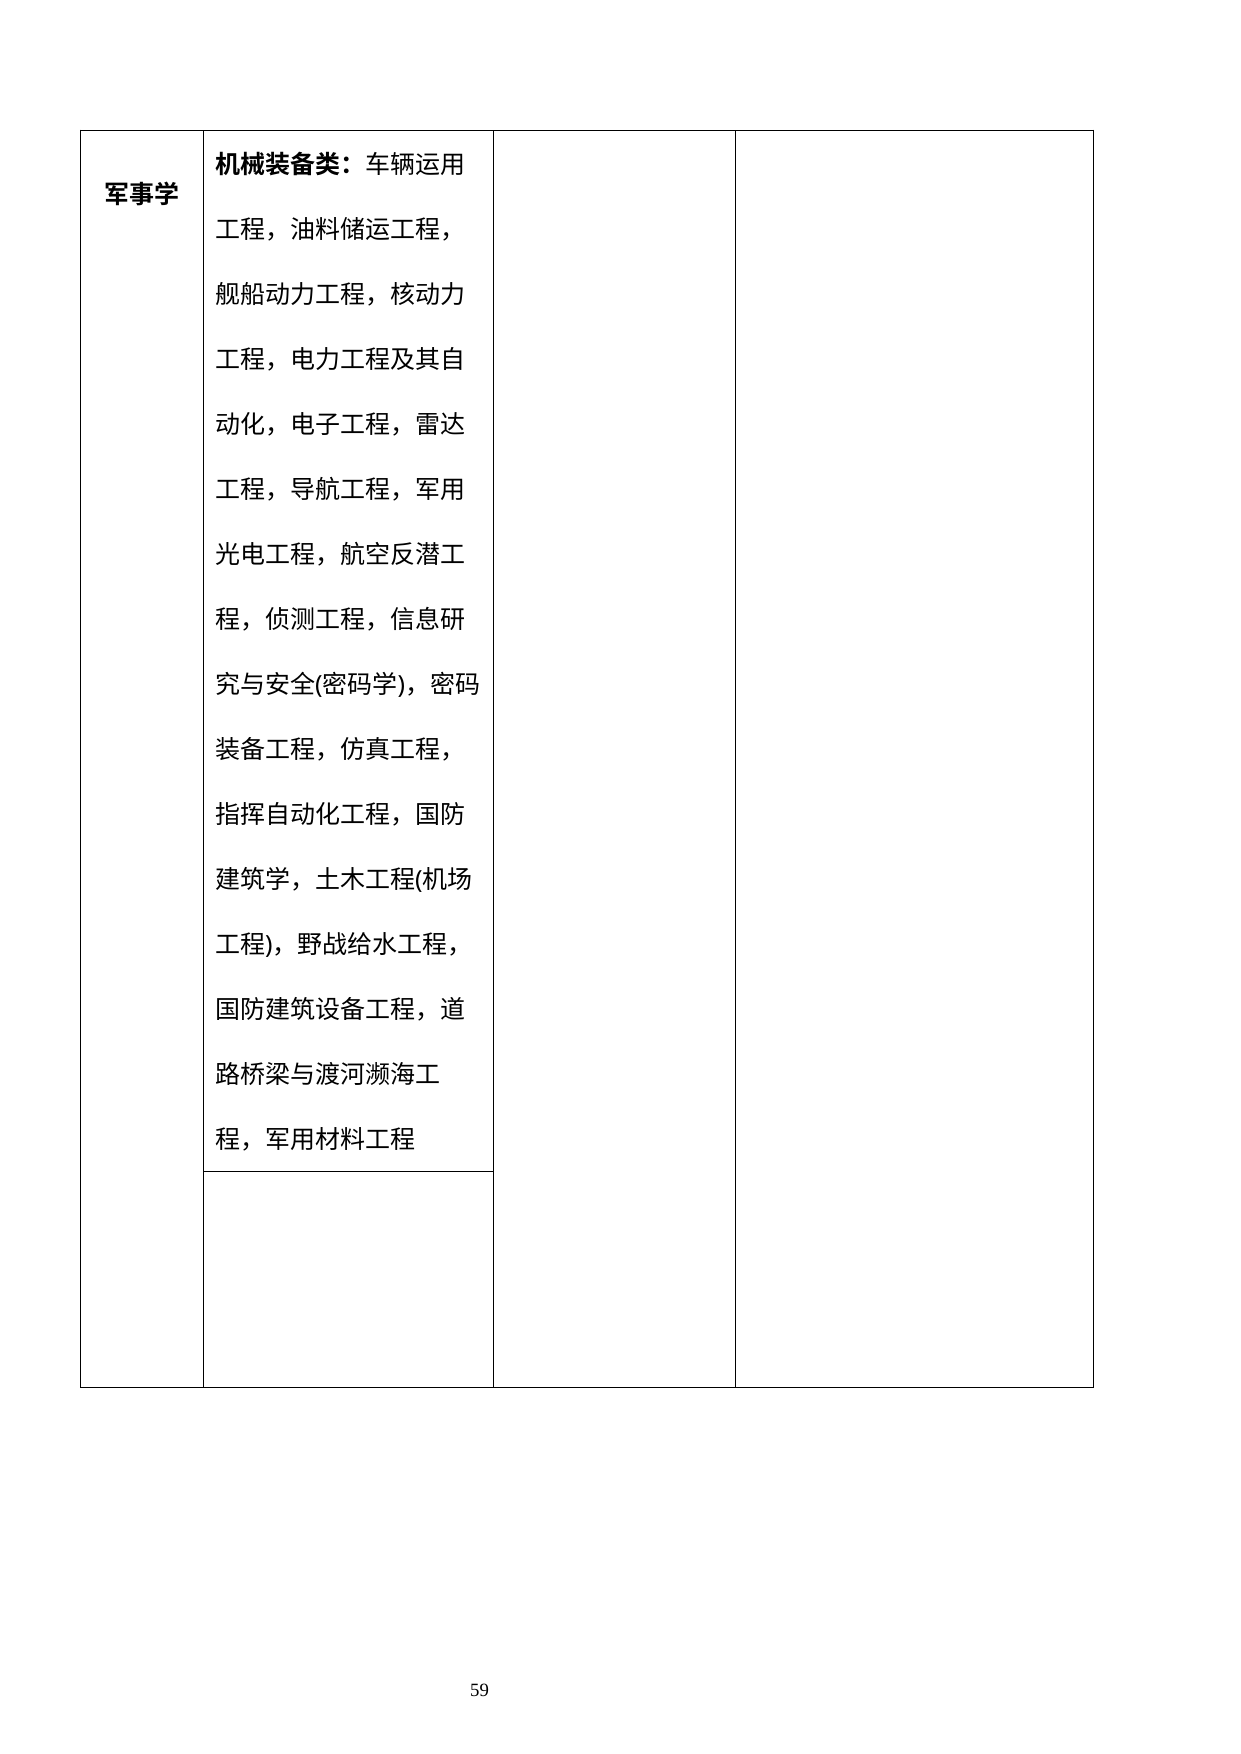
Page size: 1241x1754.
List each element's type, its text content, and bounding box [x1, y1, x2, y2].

table_cell （十二） 军事学 （十二） 军事学 [81, 131, 203, 1387]
table_cell [494, 131, 735, 1387]
table_cell [736, 131, 1093, 1387]
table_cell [204, 1172, 493, 1387]
table_cell 机械装备类：车辆运用工程，油料储运工程，舰船动力工程，核动力工程，电力工程及其自动化，电子工程，雷达工程，导航工程，军用光电工程，航空反潜工程，侦测工程，信息研究与安全(密码学)，密码装备工程，仿真工程，指挥自动化工程，国防建筑学，土木工程(机场工程)，野战给水工程，国防建筑设备工程，道路桥梁与渡河濒海工程，军用材料工程 [204, 131, 493, 1171]
